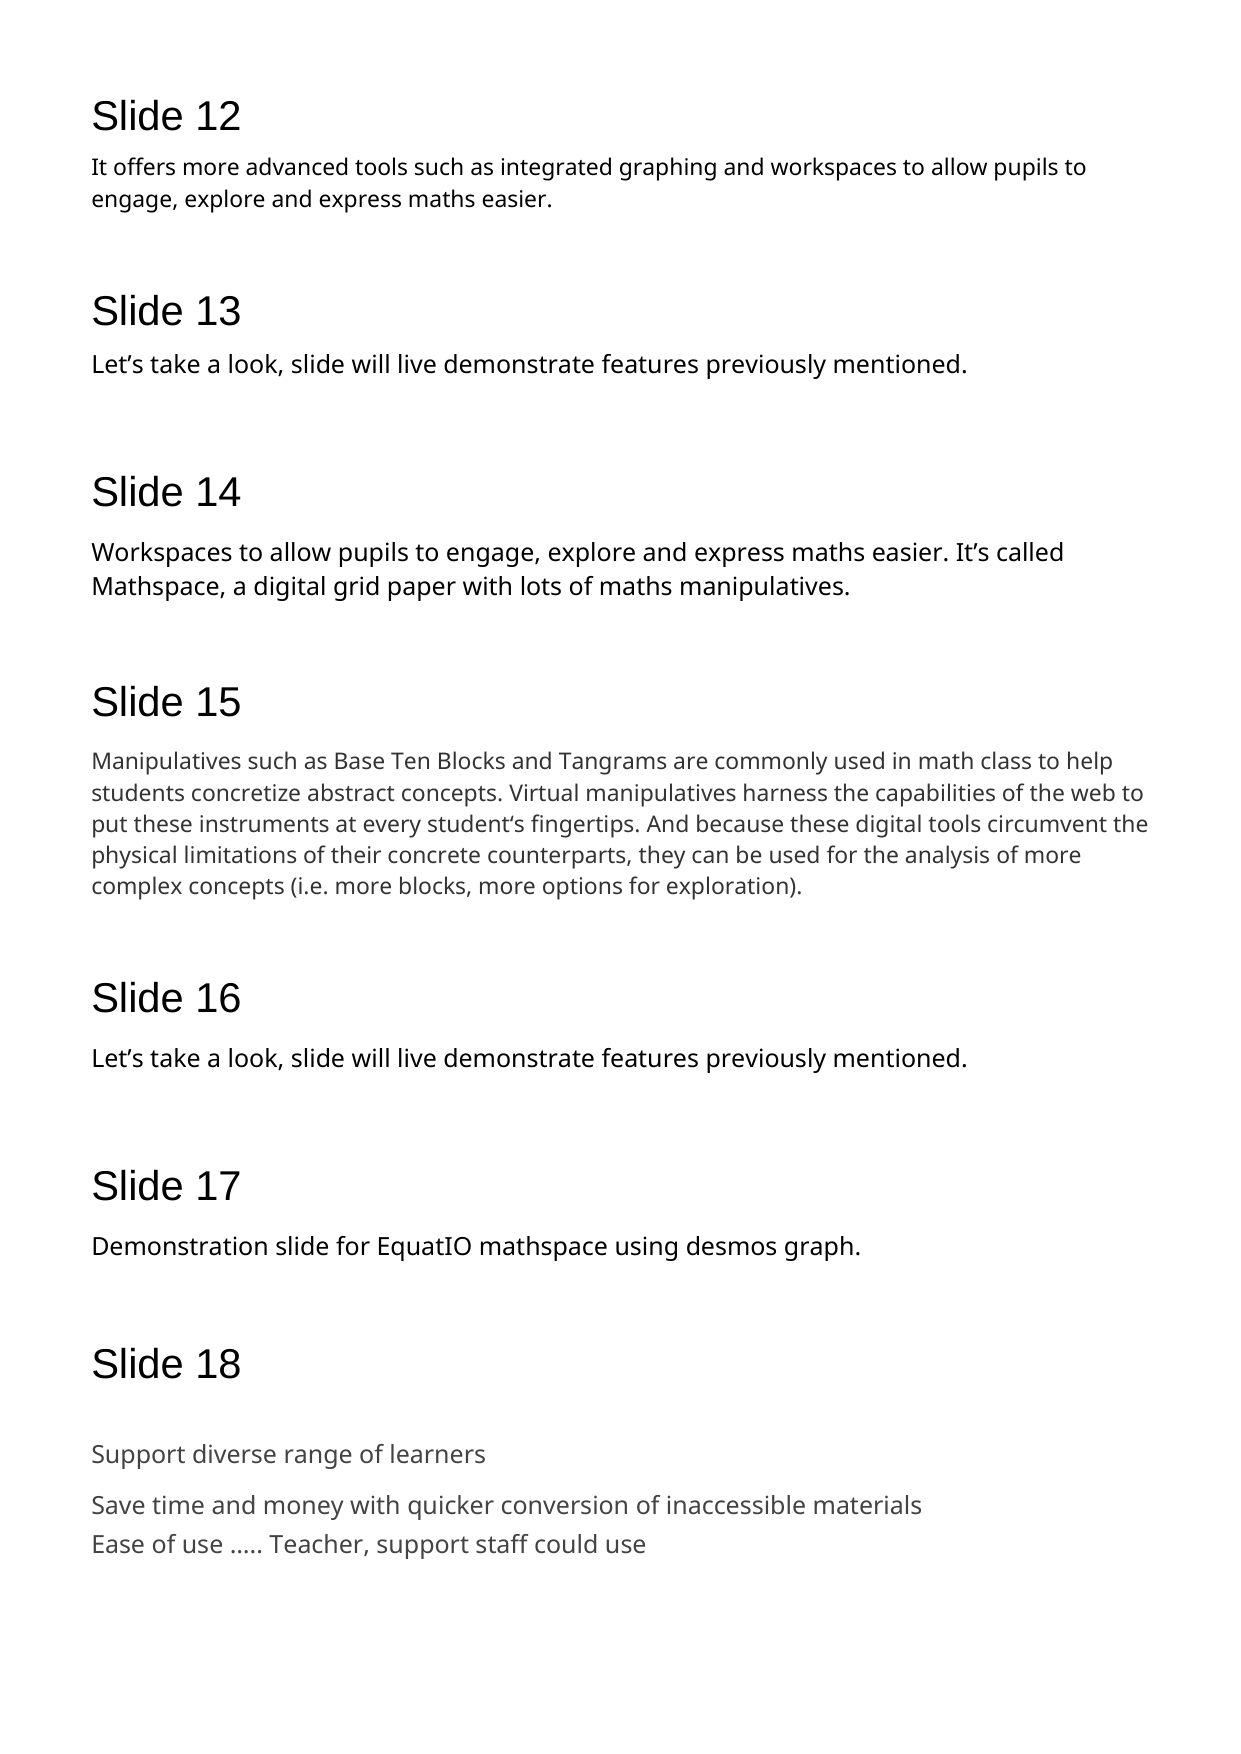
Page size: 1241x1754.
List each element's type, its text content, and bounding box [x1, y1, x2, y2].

text Save time and money with quicker conversion of inaccessible materials [91, 1488, 1149, 1522]
text It offers more advanced tools such as integrated graphing and workspaces to allow pupils to engage, explore and express maths easier. [91, 151, 1149, 214]
text Demonstration slide for EquatIO mathspace using desmos graph. [91, 1228, 1149, 1263]
subtitle Slide 13 [91, 287, 1149, 335]
subtitle Slide 18 [91, 1339, 1149, 1387]
text Let’s take a look, slide will live demonstrate features previously mentioned. [91, 1041, 1149, 1075]
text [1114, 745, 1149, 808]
subtitle Slide 17 [91, 1161, 1149, 1209]
text Let’s take a look, slide will live demonstrate features previously mentioned. [91, 347, 1149, 381]
subtitle Support diverse range of learners [91, 1436, 1149, 1470]
subtitle Slide 14 [91, 467, 1149, 515]
subtitle Slide 12 [91, 91, 1149, 139]
text Workspaces to allow pupils to engage, explore and express maths easier. It’s called Mathspace, a digital grid paper with lots of maths manipulatives. [91, 535, 1149, 603]
subtitle Slide 15 [91, 678, 1149, 726]
subtitle Slide 16 [91, 973, 1149, 1021]
text Ease of use ….. Teacher, support staff could use [91, 1527, 1149, 1561]
